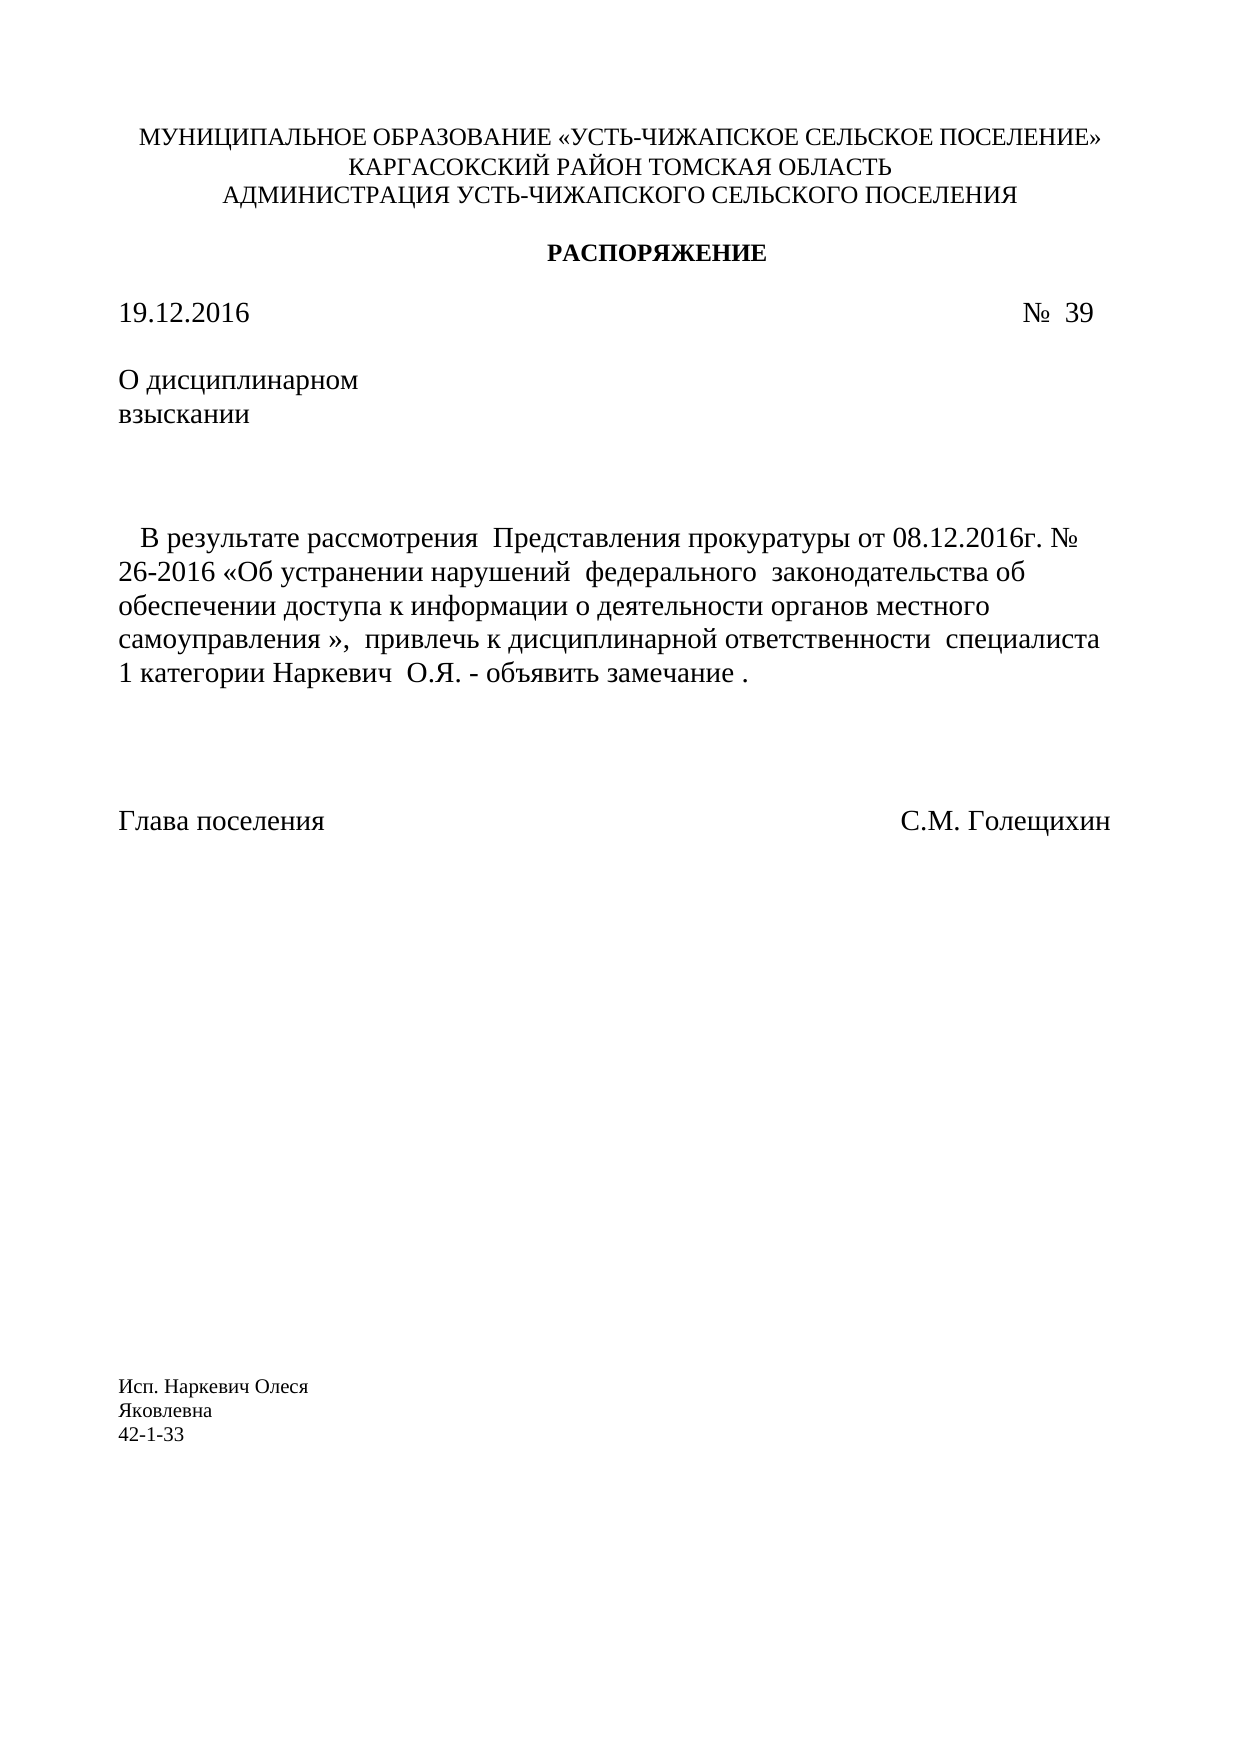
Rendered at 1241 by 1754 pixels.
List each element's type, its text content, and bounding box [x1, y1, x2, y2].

text О дисциплинарном [118, 362, 1122, 396]
text МУНИЦИПАЛЬНОЕ ОБРАЗОВАНИЕ «УСТЬ-ЧИЖАПСКОЕ СЕЛЬСКОЕ ПОСЕЛЕНИЕ» [118, 118, 1122, 152]
text В результате рассмотрения Представления прокуратуры от 08.12.2016г. № 26-2016 «Об устранении нарушений федерального законодательства об обеспечении доступа к информации о деятельности органов местного самоуправления », привлечь к дисциплинарной ответственности специалиста 1 категории Наркевич О.Я. - объявить замечание . [118, 521, 1122, 688]
text 19.12.2016 № 39 [118, 295, 1122, 329]
text КАРГАСОКСКИЙ РАЙОН ТОМСКАЯ ОБЛАСТЬ [118, 152, 1122, 180]
subtitle РАСПОРЯЖЕНИЕ [118, 238, 1122, 267]
text Глава поселения С.М. Голещихин [118, 803, 1122, 837]
text АДМИНИСТРАЦИЯ УСТЬ-ЧИЖАПСКОГО СЕЛЬСКОГО ПОСЕЛЕНИЯ [118, 180, 1122, 209]
text Исп. Наркевич Олеся [118, 1374, 1122, 1398]
text взыскании [118, 396, 1122, 429]
text Яковлевна [118, 1398, 1122, 1422]
text 42-1-33 [118, 1422, 1122, 1446]
